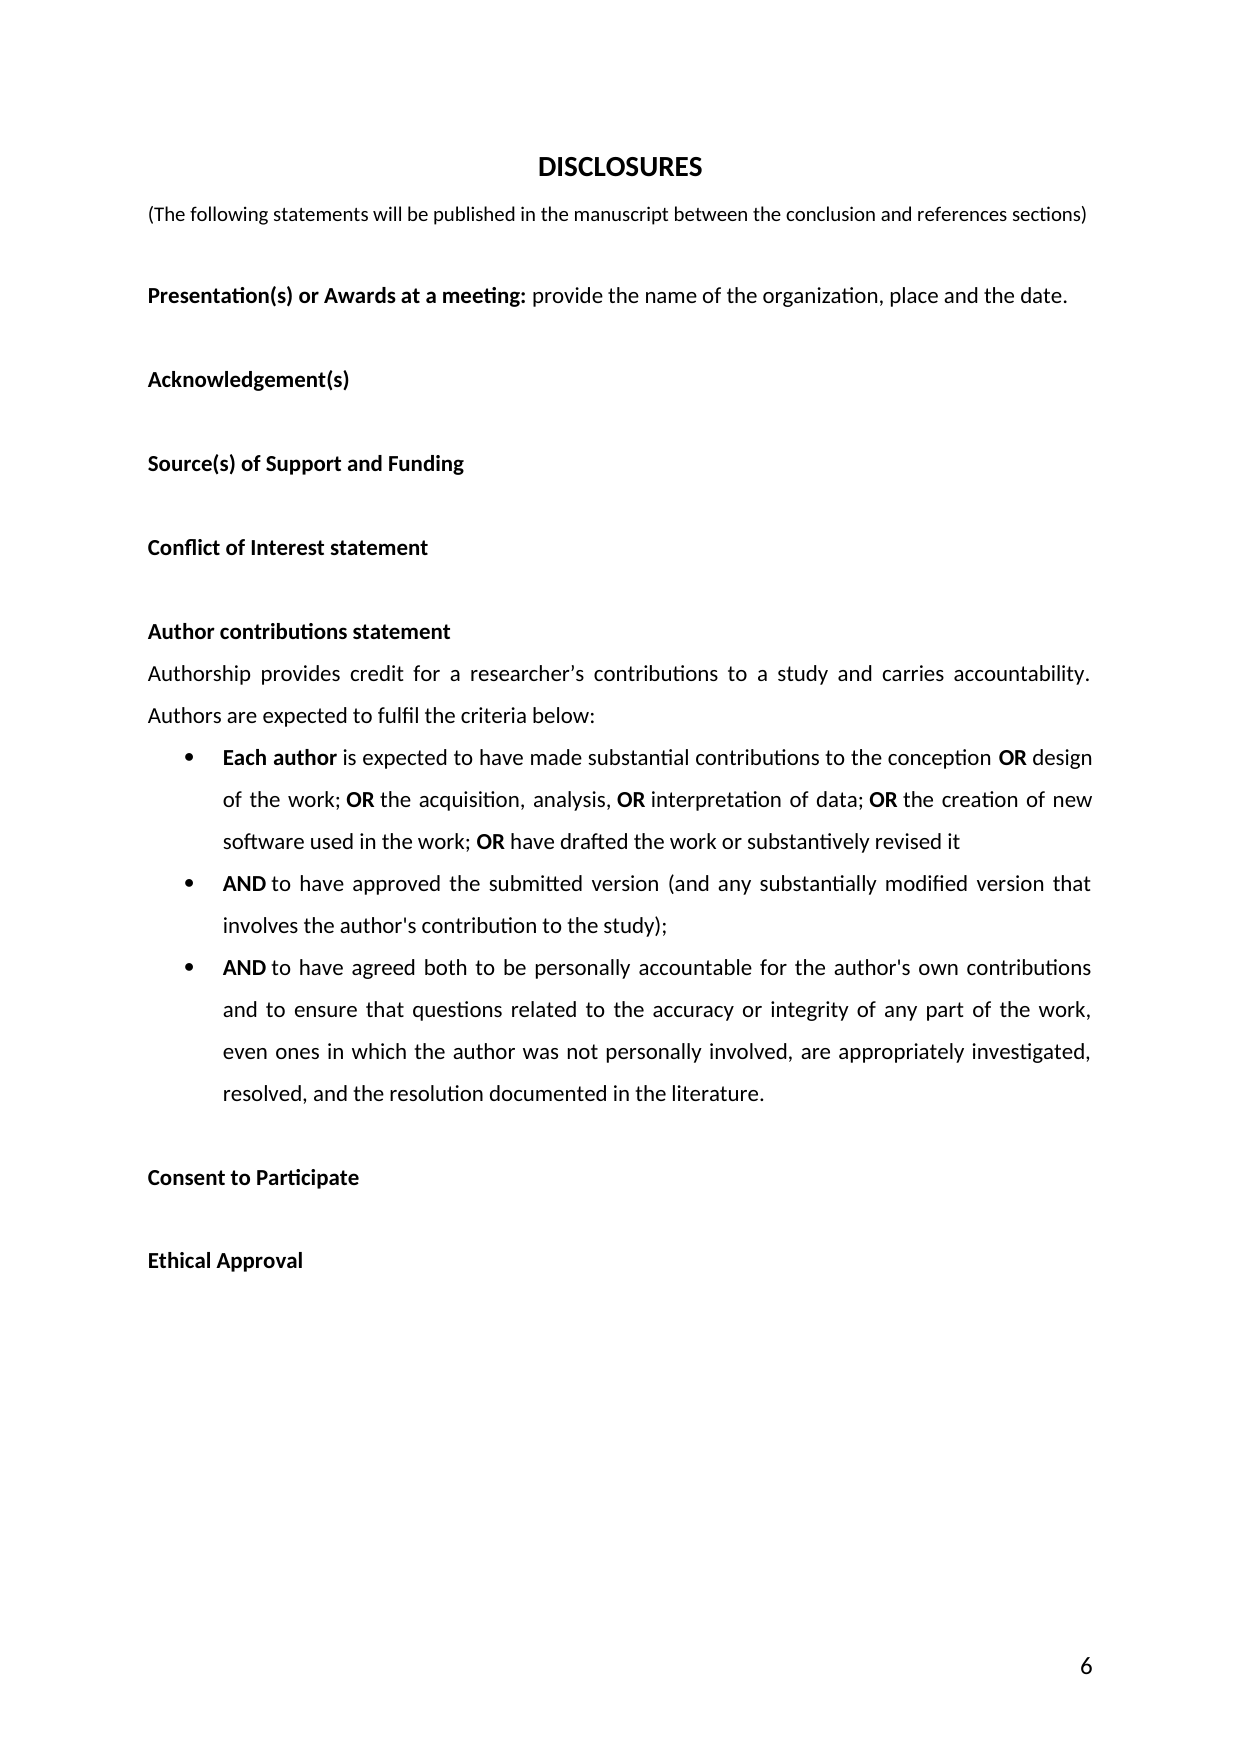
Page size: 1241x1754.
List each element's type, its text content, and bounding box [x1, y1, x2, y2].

text Conflict of Interest statement [148, 533, 1093, 561]
text Acknowledgement(s) [148, 365, 1093, 393]
text (The following statements will be published in the manuscript between the conclusion and references sections) [148, 201, 1093, 226]
text Ethical Approval [148, 1247, 1093, 1275]
text Consent to Participate [148, 1163, 1093, 1191]
list AND to have agreed both to be personally accountable for the author's own contributions and to ensure that questions related to the accuracy or integrity of any part of the work, even ones in which the author was not personally involved, are appropriately investigated, resolved, and the resolution documented in the literature. [185, 953, 1093, 1107]
list Each author is expected to have made substantial contributions to the conception OR design of the work; OR the acquisition, analysis, OR interpretation of data; OR the creation of new software used in the work; OR have drafted the work or substantively revised it [185, 743, 1093, 855]
text Presentation(s) or Awards at a meeting: provide the name of the organization, place and the date. [148, 281, 1093, 309]
text Author contributions statement [148, 617, 1093, 645]
text Source(s) of Support and Funding [148, 449, 1093, 477]
list AND to have approved the submitted version (and any substantially modified version that involves the author's contribution to the study); [185, 869, 1093, 939]
text DISCLOSURES [148, 148, 1093, 183]
text Authorship provides credit for a researcher’s contributions to a study and carries accountability. Authors are expected to fulfil the criteria below: [148, 659, 1093, 729]
